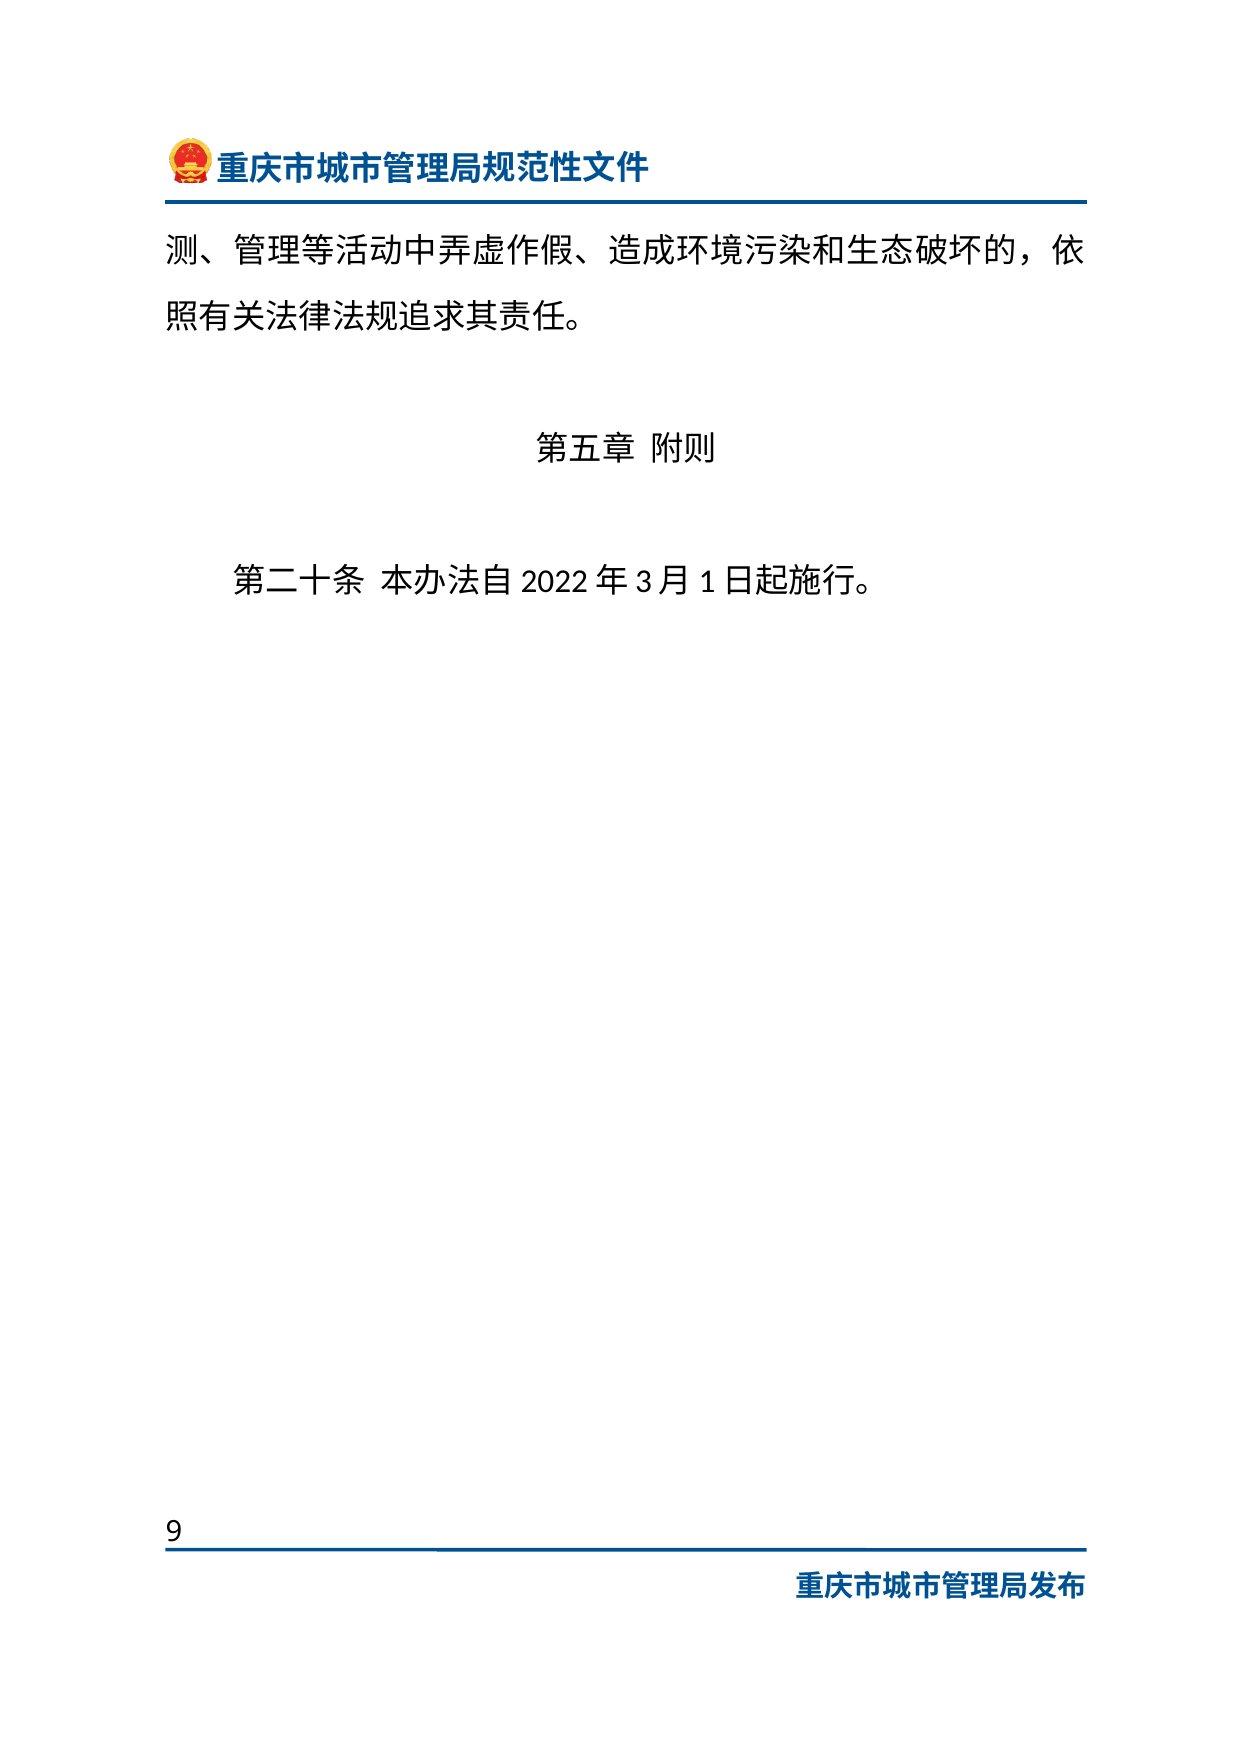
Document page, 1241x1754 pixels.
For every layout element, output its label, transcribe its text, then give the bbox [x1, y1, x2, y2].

text 第二十条 本办法自2022年3月1日起施行。 [165, 544, 1087, 610]
text 第五章 附则 [165, 413, 1087, 479]
text 第十九条 从事园林绿地土壤质量检（监）测、土壤修复及其效果评估等工作的第三方专业机构，在园林绿地土壤质量监测、管理等活动中弄虚作假、造成环境污染和生态破坏的，依照有关法律法规追求其责任。 [165, 215, 1087, 347]
picture [165, 136, 216, 187]
